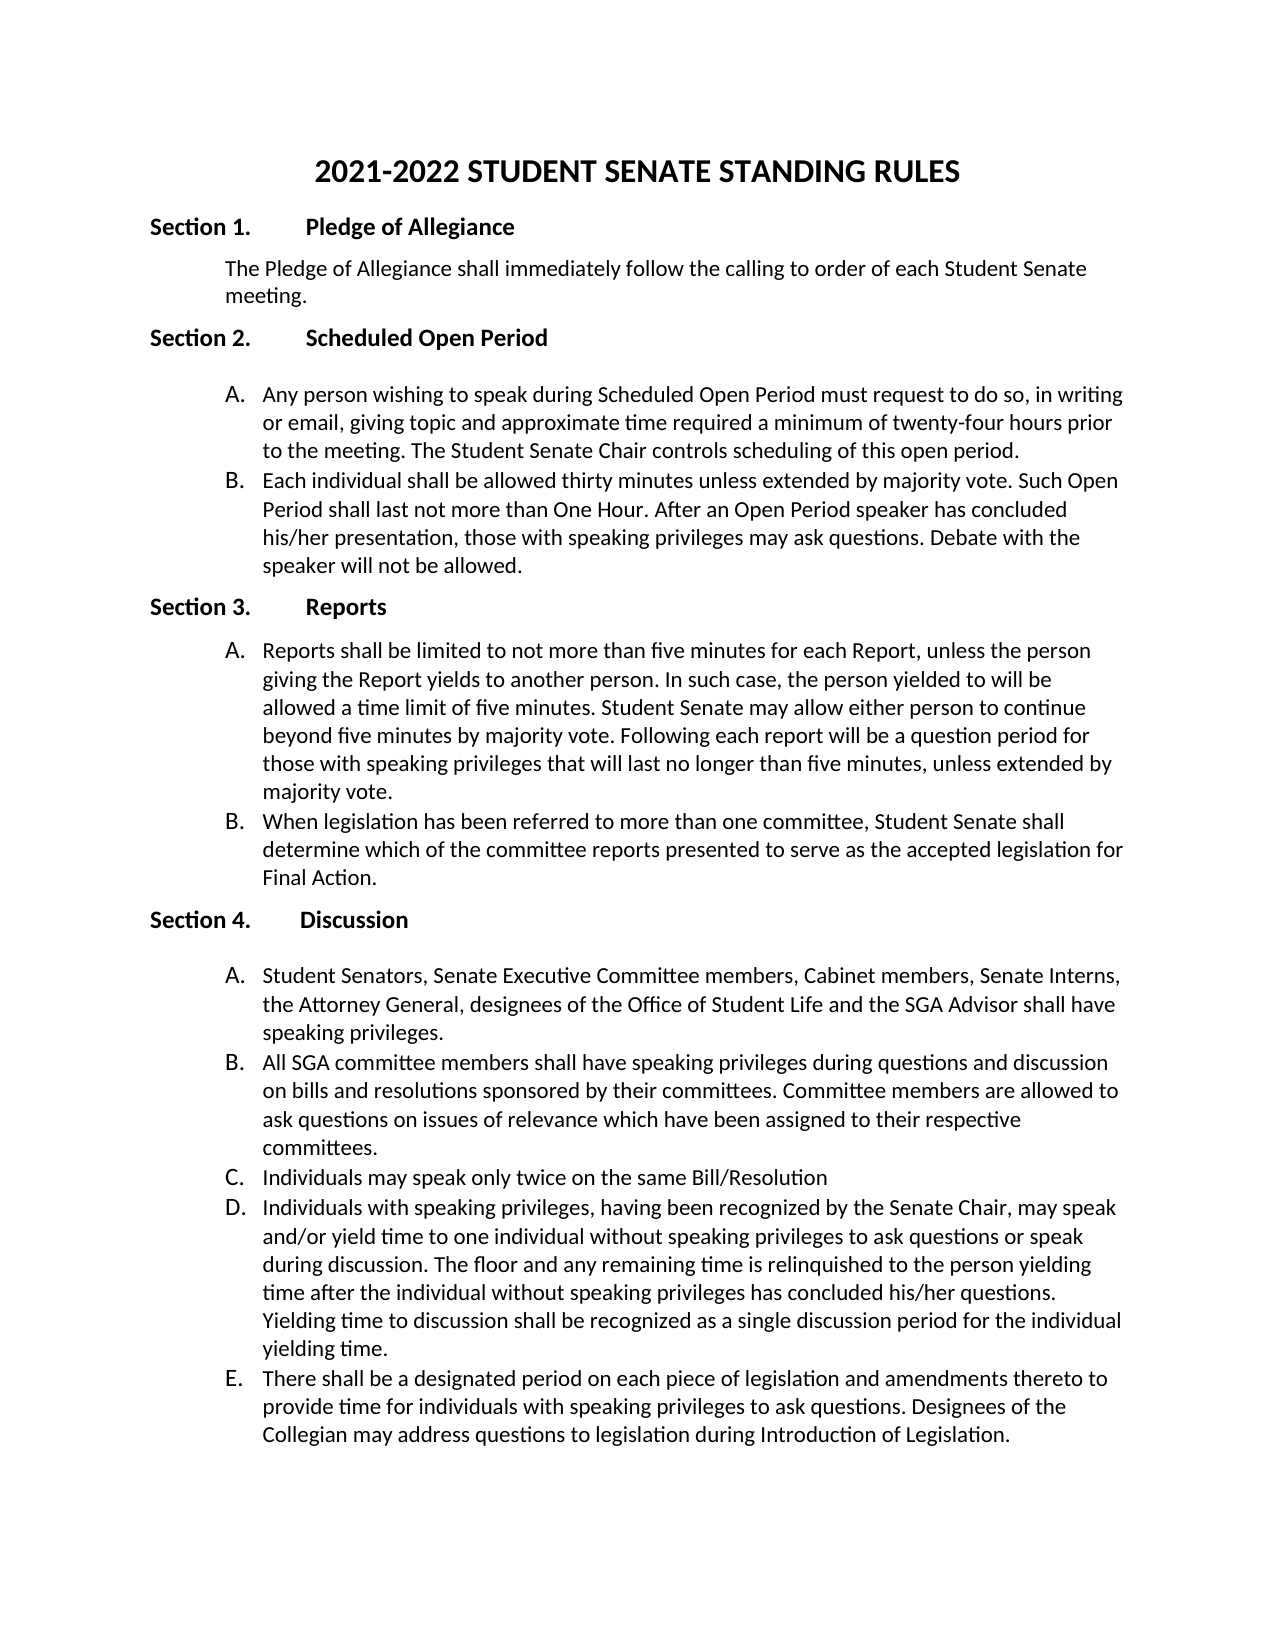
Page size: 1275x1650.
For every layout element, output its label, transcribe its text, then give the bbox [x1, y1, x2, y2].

list Reports shall be limited to not more than five minutes for each Report, unless the person giving the Report yields to another person. In such case, the person yielded to will be allowed a time limit of five minutes. Student Senate may allow either person to continue beyond five minutes by majority vote. Following each report will be a question period for those with speaking privileges that will last no longer than five minutes, unless extended by majority vote. [225, 634, 1125, 805]
list Student Senators, Senate Executive Committee members, Cabinet members, Senate Interns, the Attorney General, designees of the Office of Student Life and the SGA Advisor shall have speaking privileges. [225, 959, 1125, 1046]
list When legislation has been referred to more than one committee, Student Senate shall determine which of the committee reports presented to serve as the accepted legislation for Final Action. [225, 805, 1125, 892]
list There shall be a designated period on each piece of legislation and amendments thereto to provide time for individuals with speaking privileges to ask questions. Designees of the Collegian may address questions to legislation during Introduction of Legislation. [225, 1362, 1125, 1448]
text The Pledge of Allegiance shall immediately follow the calling to order of each Student Senate meeting. [225, 254, 1125, 310]
list All SGA committee members shall have speaking privileges during questions and discussion on bills and resolutions sponsored by their committees. Committee members are allowed to ask questions on issues of relevance which have been assigned to their respective committees. [225, 1046, 1125, 1161]
text 2021-2022 STUDENT SENATE STANDING RULES [150, 150, 1125, 191]
list Individuals may speak only twice on the same Bill/Resolution [225, 1161, 1125, 1191]
list Individuals with speaking privileges, having been recognized by the Senate Chair, may speak and/or yield time to one individual without speaking privileges to ask questions or speak during discussion. The floor and any remaining time is relinquished to the person yielding time after the individual without speaking privileges has concluded his/her questions. Yielding time to discussion shall be recognized as a single discussion period for the individual yielding time. [225, 1191, 1125, 1362]
list Any person wishing to speak during Scheduled Open Period must request to do so, in writing or email, giving topic and approximate time required a minimum of twenty-four hours prior to the meeting. The Student Senate Chair controls scheduling of this open period. [225, 378, 1125, 464]
text Section 2. Scheduled Open Period [150, 322, 1125, 353]
text Section 1. Pledge of Allegiance [150, 211, 1125, 241]
text Section 3. Reports [150, 591, 1125, 622]
text Section 4. Discussion [150, 904, 1125, 934]
list Each individual shall be allowed thirty minutes unless extended by majority vote. Such Open Period shall last not more than One Hour. After an Open Period speaker has concluded his/her presentation, those with speaking privileges may ask questions. Debate with the speaker will not be allowed. [225, 464, 1125, 579]
